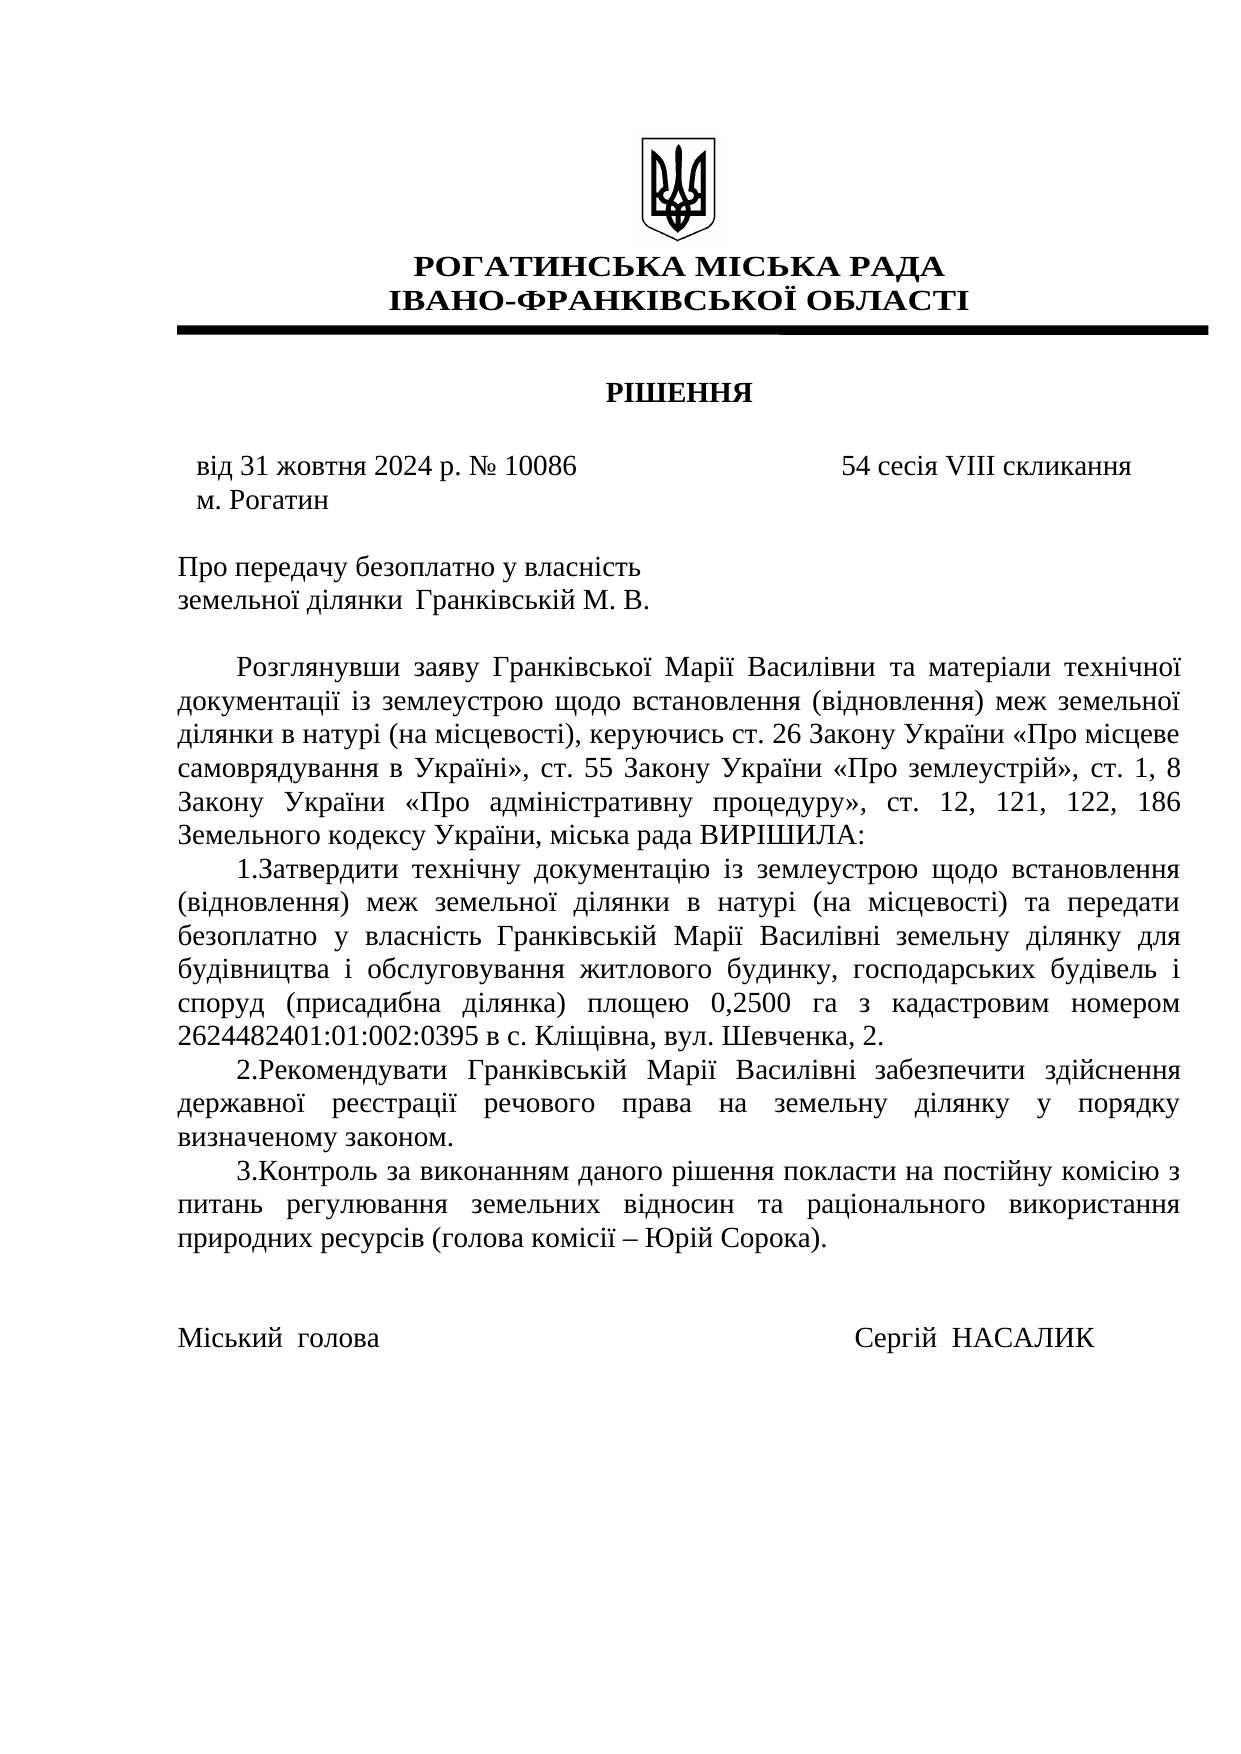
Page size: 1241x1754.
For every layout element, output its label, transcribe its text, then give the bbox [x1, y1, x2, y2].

text ІВАНО-ФРАНКІВСЬКОЇ ОБЛАСТІ [177, 283, 1181, 316]
text 3.Контроль за виконанням даного рішення покласти на постійну комісію з питань регулювання земельних відносин та раціонального використання природних ресурсів (голова комісії – Юрій Сорока). [177, 1153, 1181, 1253]
text 1.Затвердити технічну документацію із землеустрою щодо встановлення (відновлення) меж земельної ділянки в натурі (на місцевості) та передати безоплатно у власність Гранківській Марії Василівні земельну ділянку для будівництва і обслуговування житлового будинку, господарських будівель і споруд (присадибна ділянка) площею 0,2500 га з кадастровим номером 2624482401:01:002:0395 в с. Кліщівна, вул. Шевченка, 2. [177, 851, 1181, 1052]
text від 31 жовтня 2024 р. № 10086 54 сесія VIII скликання [196, 448, 1237, 482]
text Про передачу безоплатно у власність [177, 549, 1237, 582]
text РІШЕННЯ [177, 375, 1181, 408]
text 2.Рекомендувати Гранківській Марії Василівні забезпечити здійснення державної реєстрації речового права на земельну ділянку у порядку визначеному законом. [177, 1052, 1181, 1153]
text Міський голова Сергій НАСАЛИК [177, 1320, 1181, 1354]
text земельної ділянки Гранківській М. В. [177, 582, 1181, 616]
text РОГАТИНСЬКА МІСЬКА РАДА [177, 249, 1181, 283]
text м. Рогатин [196, 482, 1237, 515]
text Розглянувши заяву Гранківської Марії Василівни та матеріали технічної документації із землеустрою щодо встановлення (відновлення) меж земельної ділянки в натурі (на місцевості), керуючись ст. 26 Закону України «Про місцеве самоврядування в Україні», ст. 55 Закону України «Про землеустрій», ст. 1, 8 Закону України «Про адміністративну процедуру», ст. 12, 121, 122, 186 Земельного кодексу України, міська рада ВИРІШИЛА: [177, 649, 1181, 851]
